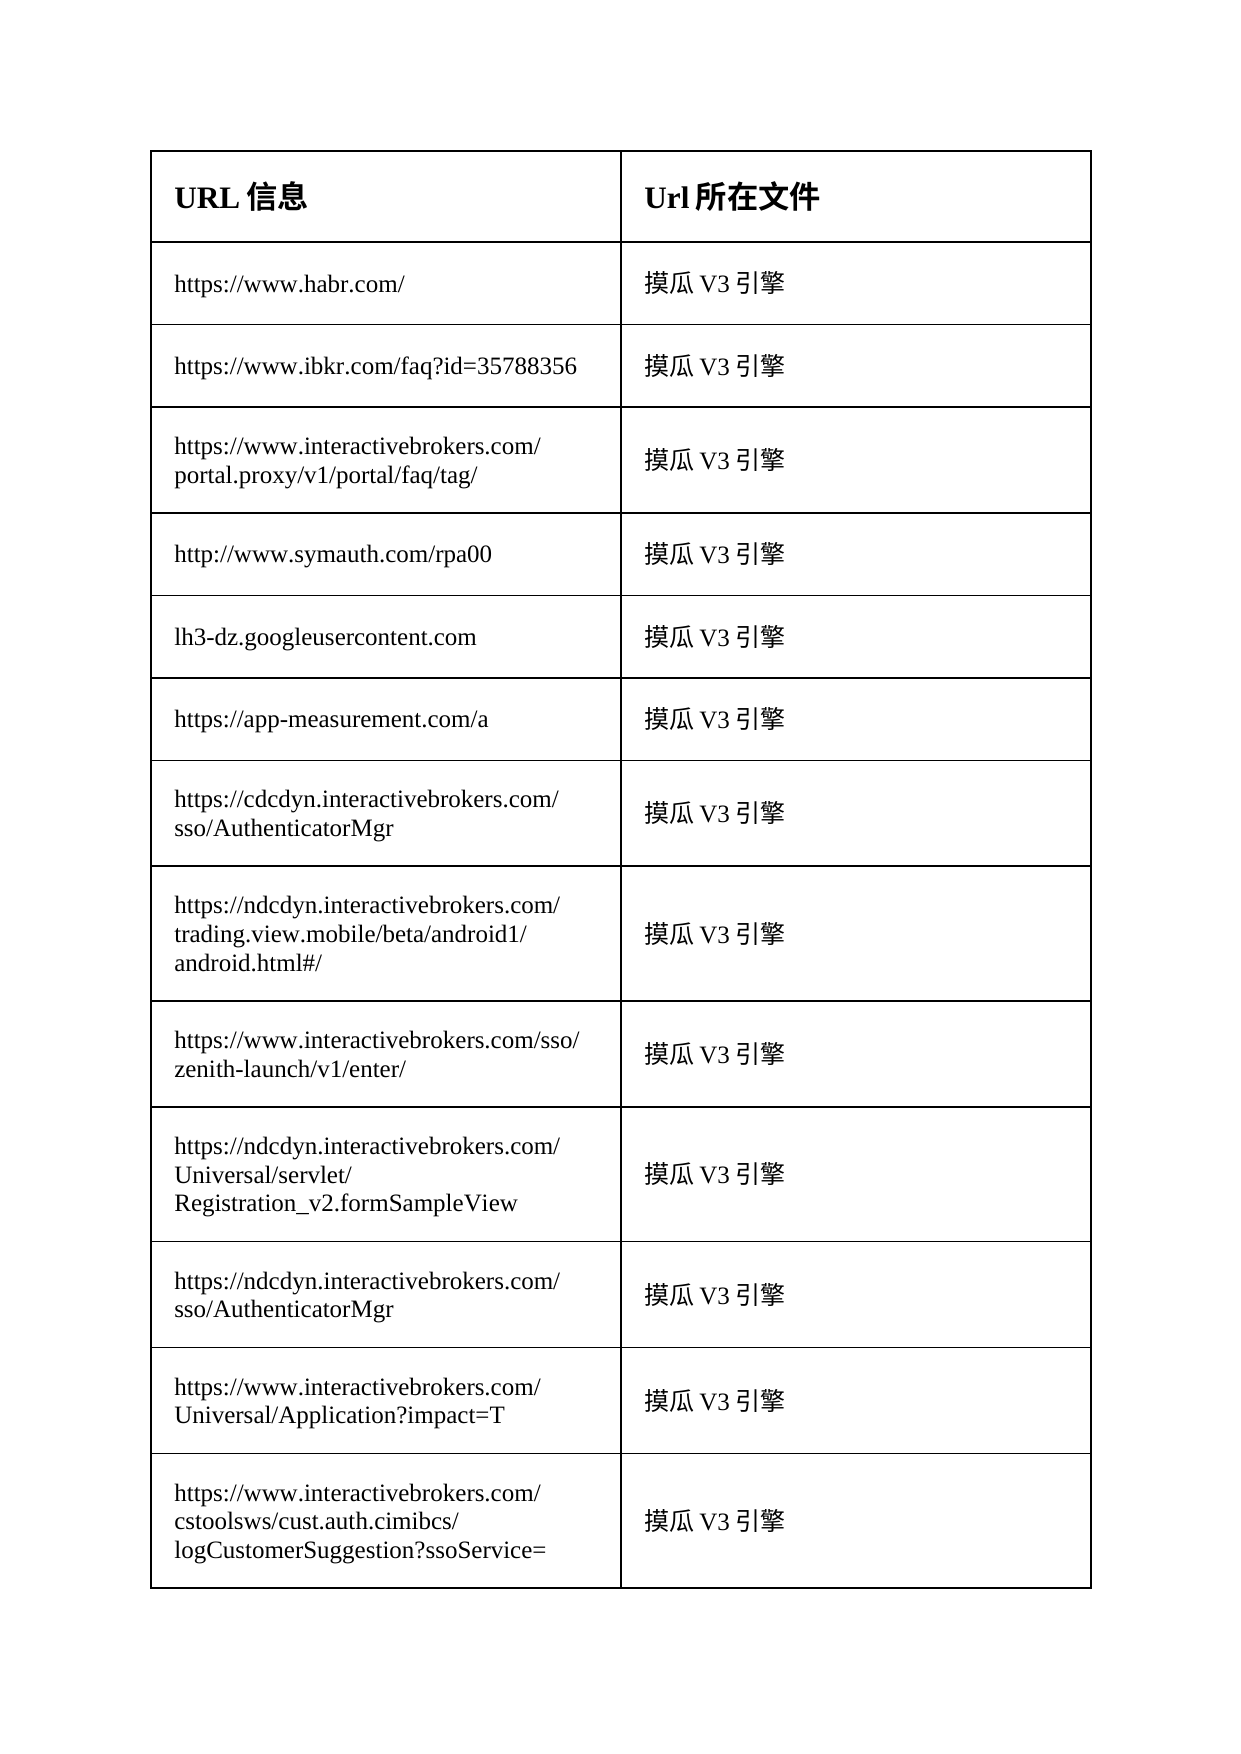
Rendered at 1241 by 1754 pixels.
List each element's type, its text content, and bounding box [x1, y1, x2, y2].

table_cell 摸瓜V3引擎 [622, 679, 1090, 759]
table_header URL信息 [152, 152, 620, 241]
table_cell 摸瓜V3引擎 [622, 514, 1090, 594]
table_header Url所在文件 [622, 152, 1090, 241]
table_cell http://www.symauth.com/rpa00 [152, 514, 620, 594]
table_cell https://www.interactivebrokers.com/portal.proxy/v1/portal/faq/tag/ [152, 408, 620, 512]
table_cell https://www.habr.com/ [152, 243, 620, 323]
table_cell 摸瓜V3引擎 [622, 1242, 1090, 1347]
table_cell https://www.ibkr.com/faq?id=35788356 [152, 325, 620, 406]
table_cell https://www.interactivebrokers.com/Universal/Application?impact=T [152, 1348, 620, 1453]
table_cell https://www.interactivebrokers.com/cstoolsws/cust.auth.cimibcs/logCustomerSuggestion?ssoService= [152, 1454, 620, 1587]
table_cell https://cdcdyn.interactivebrokers.com/sso/AuthenticatorMgr [152, 761, 620, 865]
table_cell https://ndcdyn.interactivebrokers.com/Universal/servlet/Registration_v2.formSampleView [152, 1108, 620, 1241]
table_cell 摸瓜V3引擎 [622, 243, 1090, 323]
table_cell https://ndcdyn.interactivebrokers.com/trading.view.mobile/beta/android1/android.html#/ [152, 867, 620, 1000]
table_cell 摸瓜V3引擎 [622, 1002, 1090, 1106]
table_cell lh3-dz.googleusercontent.com [152, 596, 620, 677]
table_cell 摸瓜V3引擎 [622, 325, 1090, 406]
table_cell 摸瓜V3引擎 [622, 596, 1090, 677]
table_cell 摸瓜V3引擎 [622, 1108, 1090, 1241]
table_cell https://app-measurement.com/a [152, 679, 620, 759]
table_cell https://ndcdyn.interactivebrokers.com/sso/AuthenticatorMgr [152, 1242, 620, 1347]
table_cell https://www.interactivebrokers.com/sso/zenith-launch/v1/enter/ [152, 1002, 620, 1106]
table_cell 摸瓜V3引擎 [622, 761, 1090, 865]
table_cell 摸瓜V3引擎 [622, 867, 1090, 1000]
table_cell 摸瓜V3引擎 [622, 1454, 1090, 1587]
table_cell 摸瓜V3引擎 [622, 1348, 1090, 1453]
table_cell 摸瓜V3引擎 [622, 408, 1090, 512]
